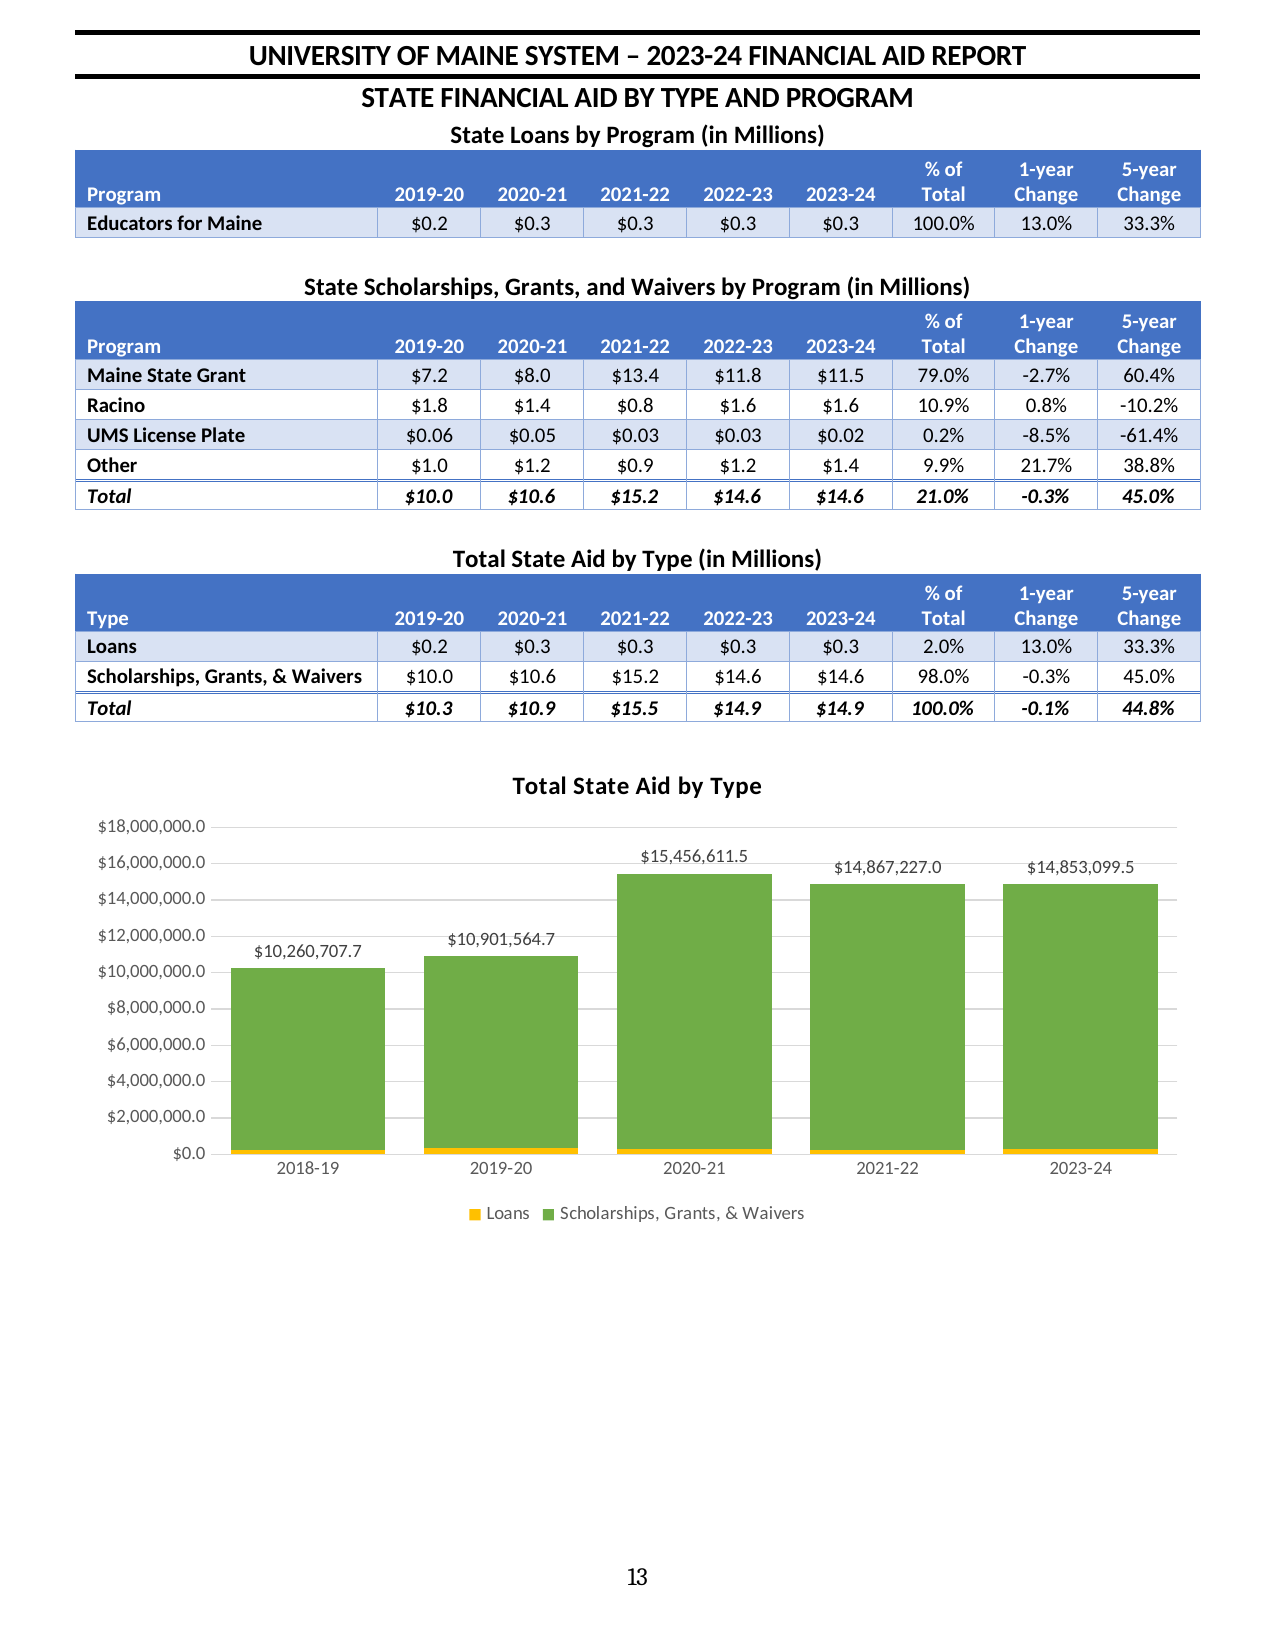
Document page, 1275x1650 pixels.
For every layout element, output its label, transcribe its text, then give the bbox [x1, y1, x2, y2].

table_cell -0.1% [995, 694, 1097, 721]
table_cell Educators for Maine [76, 208, 377, 237]
table_cell $10.0 [378, 662, 480, 691]
table_cell -0.3% [995, 482, 1097, 509]
table_cell Total [76, 694, 377, 721]
table_header 2023-24 [790, 575, 892, 631]
table_header 5-year Change [1098, 303, 1200, 359]
table_cell $1.2 [481, 450, 583, 479]
table_cell -8.5% [995, 420, 1097, 449]
table_cell 2.0% [893, 632, 994, 661]
table_cell $0.3 [481, 632, 583, 661]
table_cell Loans [76, 632, 377, 661]
table_cell $13.4 [584, 360, 686, 389]
table_cell $10.3 [378, 694, 480, 721]
table_header 2020-21 [481, 151, 583, 207]
table_cell $0.3 [481, 208, 583, 237]
table_cell $0.05 [481, 420, 583, 449]
table_header 1-year Change [995, 303, 1097, 359]
table_header 2023-24 [790, 303, 892, 359]
table_cell 0.8% [995, 390, 1097, 419]
table_cell 38.8% [1098, 450, 1200, 479]
table_header 1-year Change [995, 151, 1097, 207]
table_cell 100.0% [893, 694, 994, 721]
table_cell Racino [76, 390, 377, 419]
table_cell $0.9 [584, 450, 686, 479]
table_cell 33.3% [1098, 208, 1200, 237]
table_cell $10.0 [378, 482, 480, 509]
table_cell $0.3 [584, 208, 686, 237]
table_header % of Total [893, 303, 994, 359]
table_header 5-year Change [1098, 151, 1200, 207]
table_cell 45.0% [1098, 482, 1200, 509]
table_cell $14.6 [790, 482, 892, 509]
table_header 2022-23 [687, 151, 789, 207]
table_cell $0.03 [687, 420, 789, 449]
table_cell -10.2% [1098, 390, 1200, 419]
table_cell $10.6 [481, 662, 583, 691]
table_cell 44.8% [1098, 694, 1200, 721]
table_cell $8.0 [481, 360, 583, 389]
table_cell UMS License Plate [76, 420, 377, 449]
table_cell $0.02 [790, 420, 892, 449]
table_cell $1.6 [687, 390, 789, 419]
table_cell $1.0 [378, 450, 480, 479]
table_header Program [76, 151, 377, 207]
table_cell $10.9 [481, 694, 583, 721]
table_header 1-year Change [995, 575, 1097, 631]
table_cell 10.9% [893, 390, 994, 419]
table_header 2019-20 [378, 575, 480, 631]
table_cell $0.06 [378, 420, 480, 449]
table_cell 33.3% [1098, 632, 1200, 661]
table_cell 21.0% [893, 482, 994, 509]
table_header 2019-20 [378, 303, 480, 359]
table_cell $0.2 [378, 632, 480, 661]
table_cell -2.7% [995, 360, 1097, 389]
table_header 2022-23 [687, 575, 789, 631]
table_cell 13.0% [995, 208, 1097, 237]
table_cell $11.8 [687, 360, 789, 389]
subtitle State Financial Aid by Type and Program [75, 79, 1200, 115]
table_cell $0.3 [790, 208, 892, 237]
table_cell $1.8 [378, 390, 480, 419]
table_cell $1.6 [790, 390, 892, 419]
table_cell $14.6 [687, 482, 789, 509]
table_cell -61.4% [1098, 420, 1200, 449]
table_cell $14.9 [790, 694, 892, 721]
table_header Type [76, 575, 377, 631]
table_cell $14.6 [790, 662, 892, 691]
table_cell $7.2 [378, 360, 480, 389]
table_header 2022-23 [687, 303, 789, 359]
table_cell -0.3% [995, 662, 1097, 691]
table_cell $0.03 [584, 420, 686, 449]
table_cell $0.3 [790, 632, 892, 661]
table_cell 100.0% [893, 208, 994, 237]
table_cell 98.0% [893, 662, 994, 691]
table_cell $0.3 [687, 208, 789, 237]
table_cell $10.6 [481, 482, 583, 509]
table_header 2020-21 [481, 575, 583, 631]
table_header % of Total [893, 575, 994, 631]
table_cell $1.2 [687, 450, 789, 479]
table_cell $0.3 [687, 632, 789, 661]
table_cell $14.9 [687, 694, 789, 721]
table_cell 13.0% [995, 632, 1097, 661]
table_cell $0.2 [378, 208, 480, 237]
table_cell $14.6 [687, 662, 789, 691]
table_cell $15.2 [584, 482, 686, 509]
table_cell 60.4% [1098, 360, 1200, 389]
table_header Program [76, 303, 377, 359]
table_cell Maine State Grant [76, 360, 377, 389]
table_cell $0.3 [584, 632, 686, 661]
table_cell $1.4 [790, 450, 892, 479]
table_cell 21.7% [995, 450, 1097, 479]
table_cell $1.4 [481, 390, 583, 419]
table_header 2020-21 [481, 303, 583, 359]
table_header 2021-22 [584, 575, 686, 631]
table_cell 45.0% [1098, 662, 1200, 691]
subtitle Total State Aid by Type (in Millions) [75, 543, 1200, 573]
table_header 2021-22 [584, 151, 686, 207]
table_cell 79.0% [893, 360, 994, 389]
table_header 2023-24 [790, 151, 892, 207]
table_cell $0.8 [584, 390, 686, 419]
table_header 2019-20 [378, 151, 480, 207]
subtitle State Loans by Program (in Millions) [75, 119, 1200, 149]
table_cell $11.5 [790, 360, 892, 389]
table_header 5-year Change [1098, 575, 1200, 631]
table_header % of Total [893, 151, 994, 207]
table_cell $15.2 [584, 662, 686, 691]
table_cell 9.9% [893, 450, 994, 479]
table_cell Total [76, 482, 377, 509]
table_cell Other [76, 450, 377, 479]
table_cell $15.5 [584, 694, 686, 721]
subtitle State Scholarships, Grants, and Waivers by Program (in Millions) [75, 271, 1200, 301]
table_cell 0.2% [893, 420, 994, 449]
table_header 2021-22 [584, 303, 686, 359]
table_cell Scholarships, Grants, & Waivers [76, 662, 377, 691]
